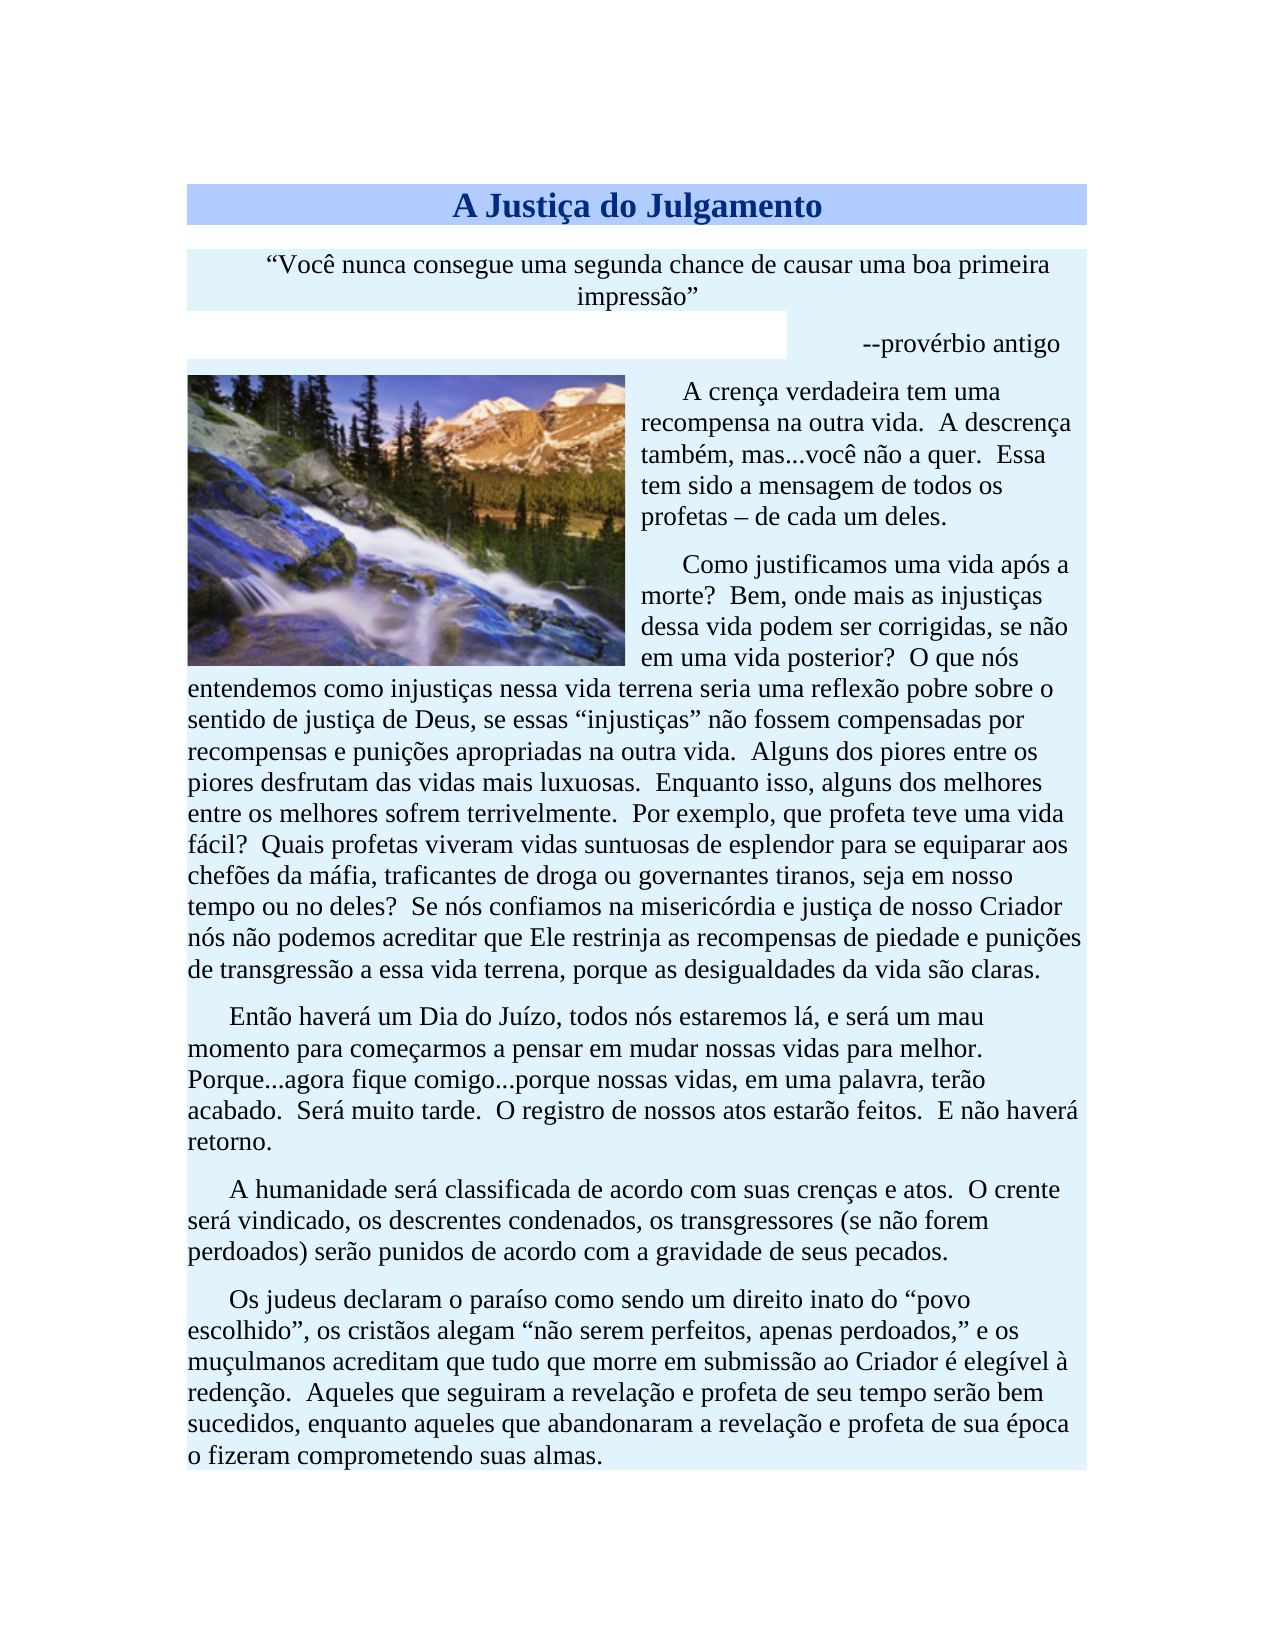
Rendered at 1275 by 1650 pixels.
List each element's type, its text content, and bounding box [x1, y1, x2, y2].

text --provérbio antigo [787, 328, 1087, 359]
text A humanidade será classificada de acordo com suas crenças e atos. O crente será vindicado, os descrentes condenados, os transgressores (se não forem perdoados) serão punidos de acordo com a gravidade de seus pecados. [187, 1173, 1087, 1266]
picture [187, 375, 625, 666]
text Os judeus declaram o paraíso como sendo um direito inato do “povo escolhido”, os cristãos alegam “não serem perfeitos, apenas perdoados,” e os muçulmanos acreditam que tudo que morre em submissão ao Criador é elegível à redenção. Aqueles que seguiram a revelação e profeta de seu tempo serão bem sucedidos, enquanto aqueles que abandonaram a revelação e profeta de sua época o fizeram comprometendo suas almas. [187, 1283, 1087, 1470]
text Como justificamos uma vida após a morte? Bem, onde mais as injustiças dessa vida podem ser corrigidas, se não em uma vida posterior? O que nós entendemos como injustiças nessa vida terrena seria uma reflexão pobre sobre o sentido de justiça de Deus, se essas “injustiças” não fossem compensadas por recompensas e punições apropriadas na outra vida. Alguns dos piores entre os piores desfrutam das vidas mais luxuosas. Enquanto isso, alguns dos melhores entre os melhores sofrem terrivelmente. Por exemplo, que profeta teve uma vida fácil? Quais profetas viveram vidas suntuosas de esplendor para se equiparar aos chefões da máfia, traficantes de droga ou governantes tiranos, seja em nosso tempo ou no deles? Se nós confiamos na misericórdia e justiça de nosso Criador nós não podemos acreditar que Ele restrinja as recompensas de piedade e punições de transgressão a essa vida terrena, porque as desigualdades da vida são claras. [187, 548, 1087, 984]
subtitle A Justiça do Julgamento [187, 184, 1087, 225]
text Então haverá um Dia do Juízo, todos nós estaremos lá, e será um mau momento para começarmos a pensar em mudar nossas vidas para melhor. Porque...agora fique comigo...porque nossas vidas, em uma palavra, terão acabado. Será muito tarde. O registro de nossos atos estarão feitos. E não haverá retorno. [187, 1001, 1087, 1156]
text A crença verdadeira tem uma recompensa na outra vida. A descrença também, mas...você não a quer. Essa tem sido a mensagem de todos os profetas – de cada um deles. [625, 375, 1087, 531]
text “Você nunca consegue uma segunda chance de causar uma boa primeira impressão” [187, 249, 1087, 311]
